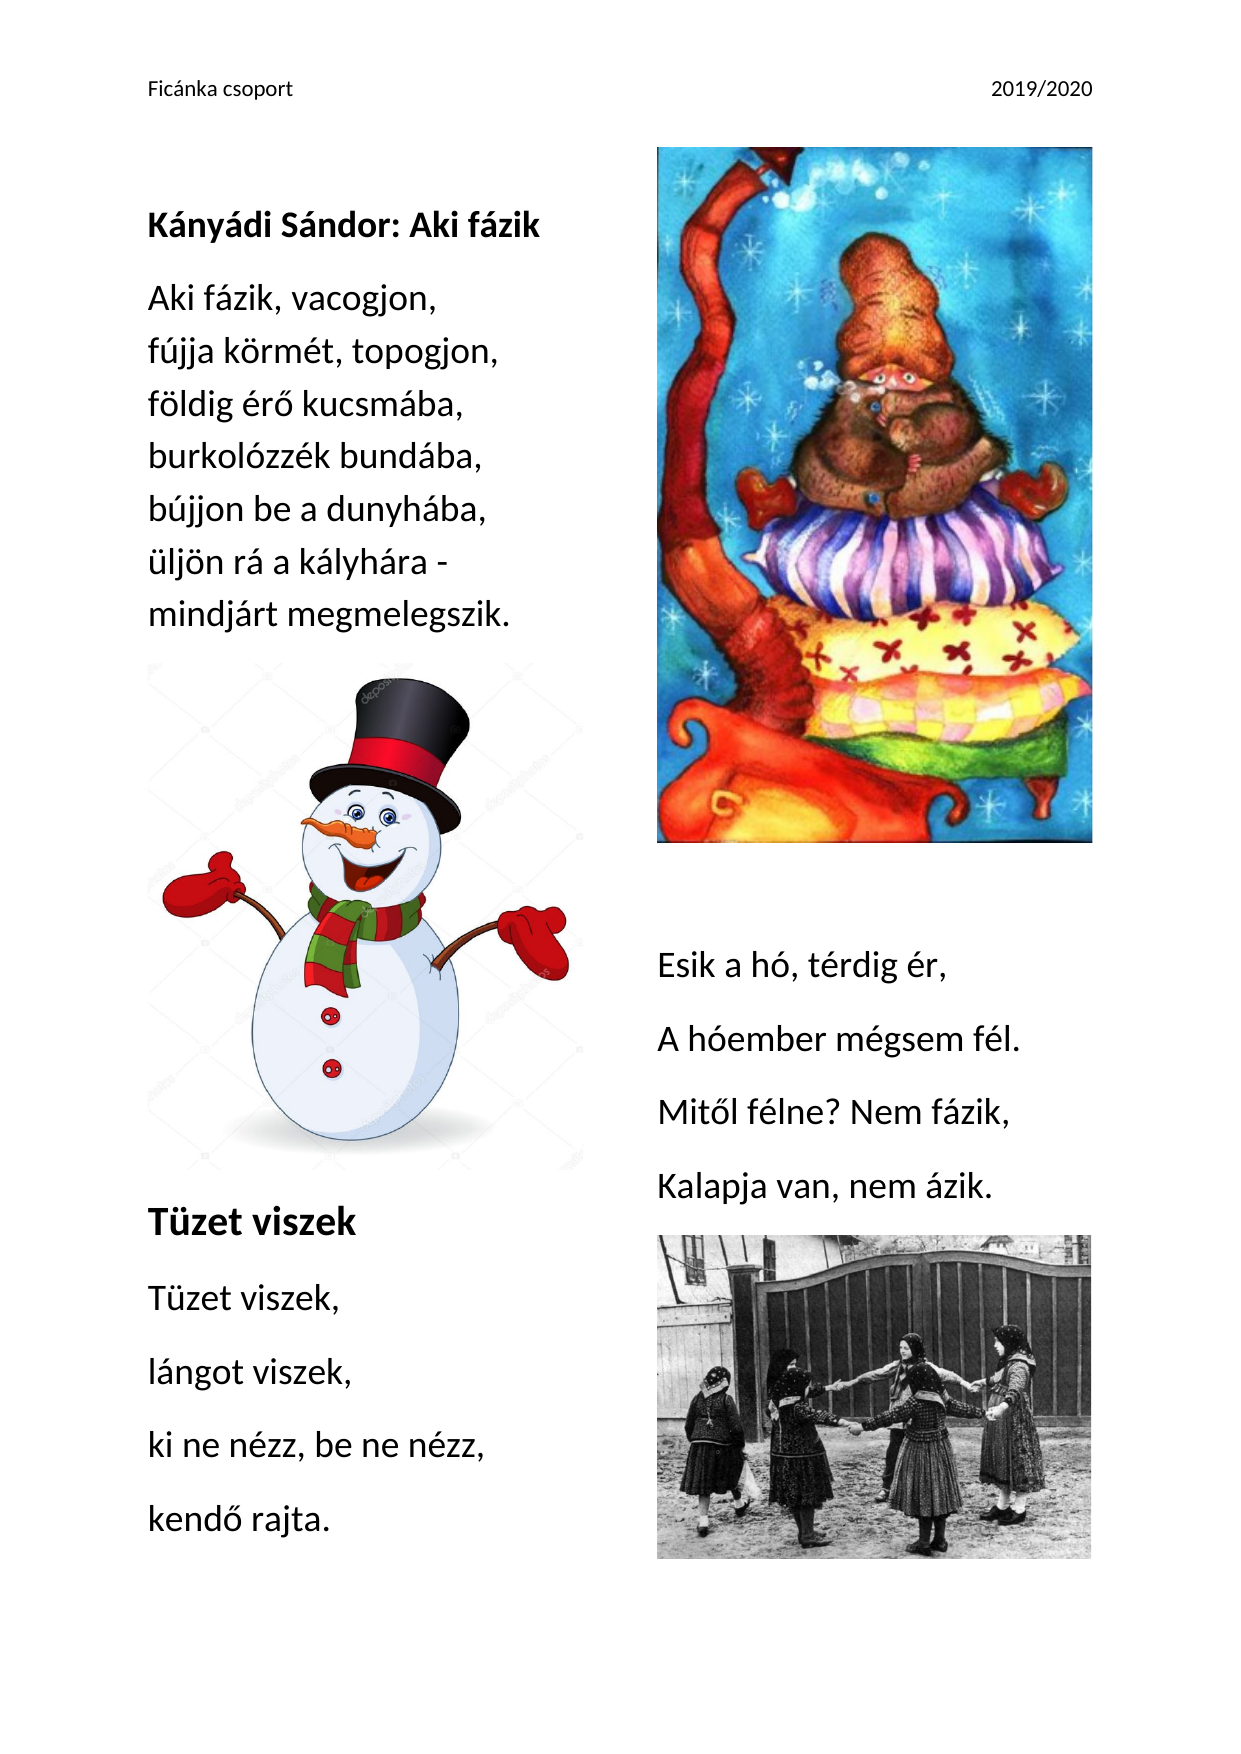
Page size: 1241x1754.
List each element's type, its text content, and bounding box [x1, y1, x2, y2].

picture [147, 663, 584, 1170]
text Kalapja van, nem ázik. [657, 1162, 1093, 1207]
text Mitől félne? Nem fázik, [657, 1088, 1093, 1134]
text Tüzet viszek, [148, 1274, 583, 1320]
text lángot viszek, [148, 1348, 583, 1393]
text Kányádi Sándor: Aki fázik [148, 201, 583, 246]
text kendő rajta. [148, 1495, 583, 1541]
text Aki fázik, vacogjon, fújja körmét, topogjon, földig érő kucsmába, burkolózzék bundába, bújjon be a dunyhába, üljön rá a kályhára - mindjárt megmelegszik. [148, 274, 583, 636]
text Esik a hó, térdig ér, [657, 941, 1093, 987]
picture [657, 1235, 1092, 1559]
text Tüzet viszek [148, 1195, 583, 1246]
text A hóember mégsem fél. [657, 1014, 1093, 1060]
text ki ne nézz, be ne nézz, [148, 1421, 583, 1467]
picture [657, 147, 1093, 843]
